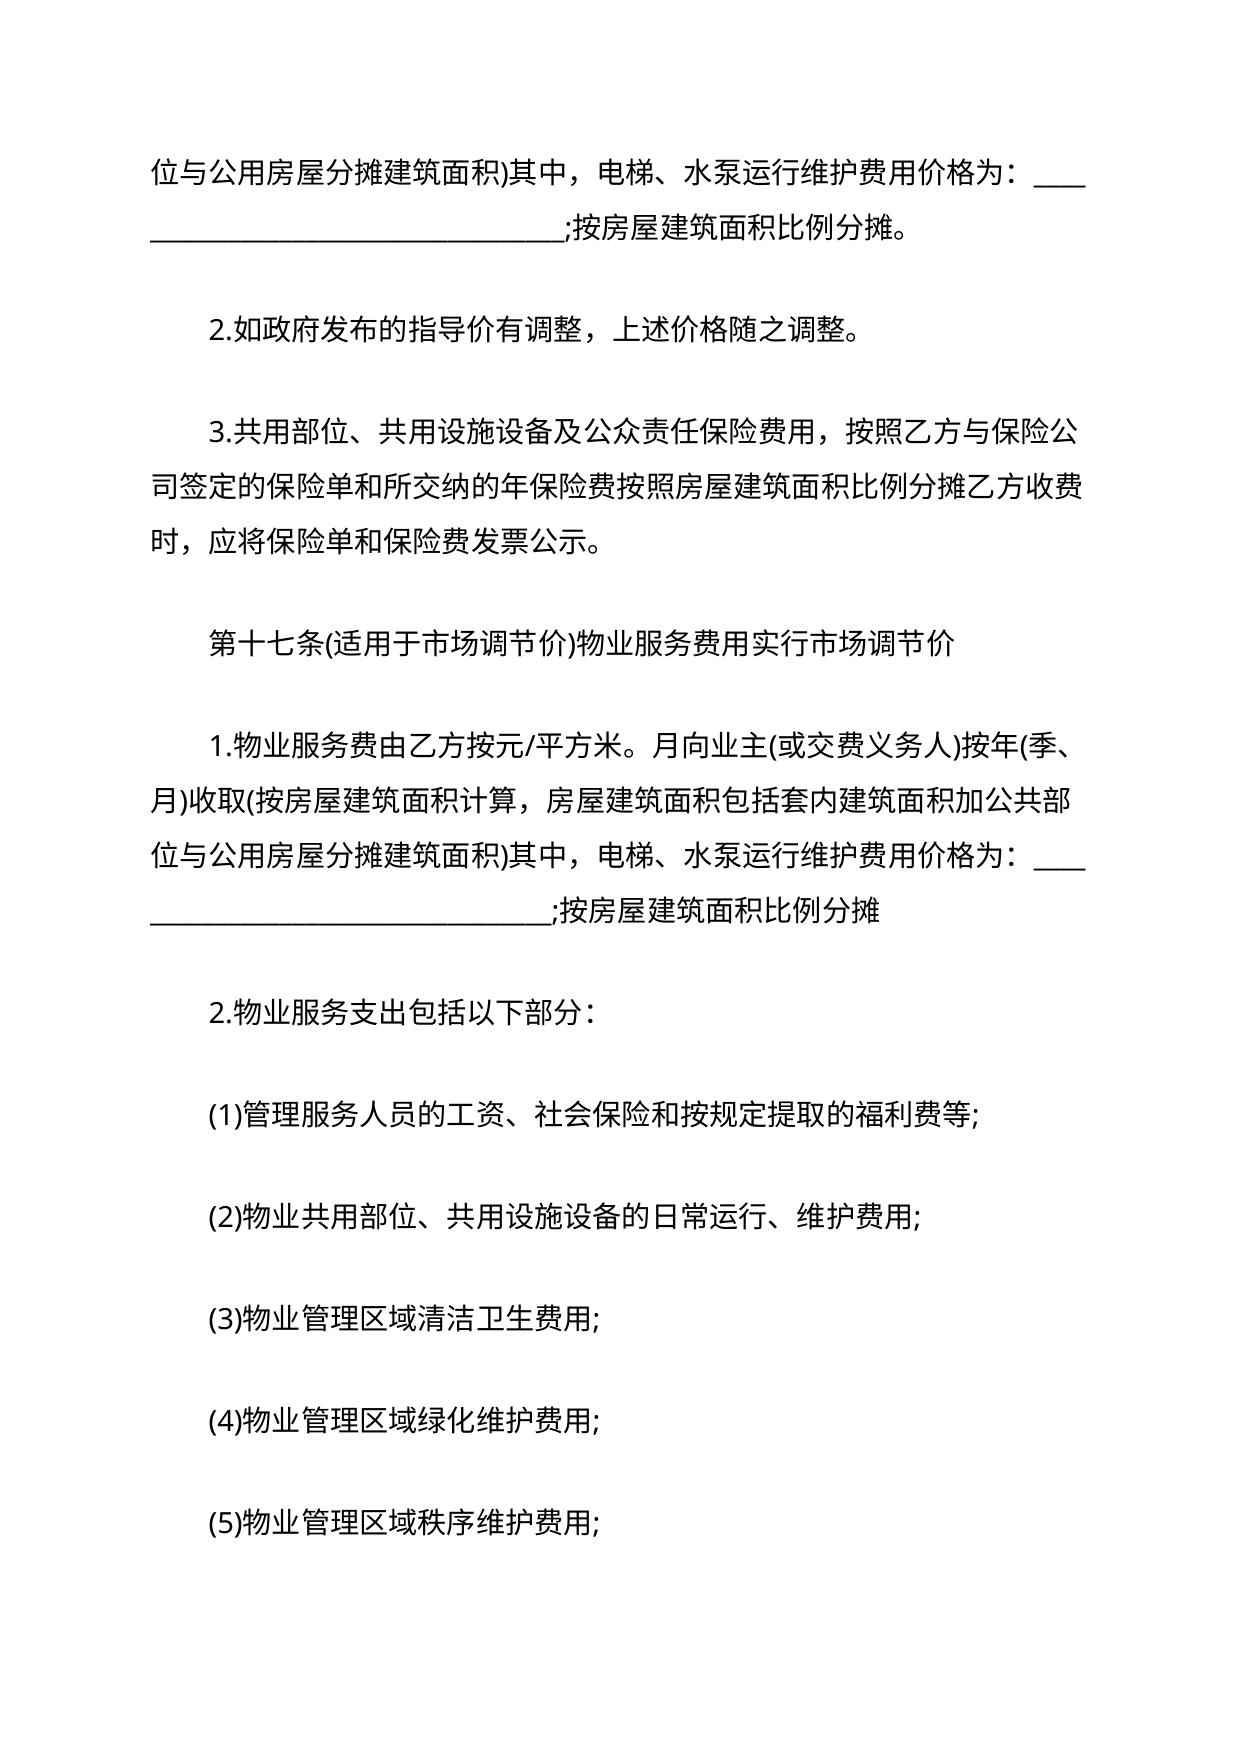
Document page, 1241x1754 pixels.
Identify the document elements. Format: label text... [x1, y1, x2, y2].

text (5)物业管理区域秩序维护费用; [150, 1499, 1090, 1542]
text 第十七条(适用于市场调节价)物业服务费用实行市场调节价 [150, 621, 1090, 663]
text 2.如政府发布的指导价有调整，上述价格随之调整。 [150, 307, 1090, 349]
text (2)物业共用部位、共用设施设备的日常运行、维护费用; [150, 1193, 1090, 1236]
text 1.物业服务费由乙方按元/平方米。月向业主(或交费义务人)按年(季、月)收取(按房屋建筑面积计算，房屋建筑面积包括套内建筑面积加公共部位与公用房屋分摊建筑面积)其中，电梯、水泵运行维护费用价格为：___________________________________;按房屋建筑面积比例分摊 [150, 723, 1090, 930]
text 2.物业服务支出包括以下部分： [150, 989, 1090, 1032]
text 3.共用部位、共用设施设备及公众责任保险费用，按照乙方与保险公司签定的保险单和所交纳的年保险费按照房屋建筑面积比例分摊乙方收费时，应将保险单和保险费发票公示。 [150, 409, 1090, 561]
text (4)物业管理区域绿化维护费用; [150, 1397, 1090, 1440]
text (1)管理服务人员的工资、社会保险和按规定提取的福利费等; [150, 1092, 1090, 1134]
text (3)物业管理区域清洁卫生费用; [150, 1296, 1090, 1338]
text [150, 150, 1090, 247]
